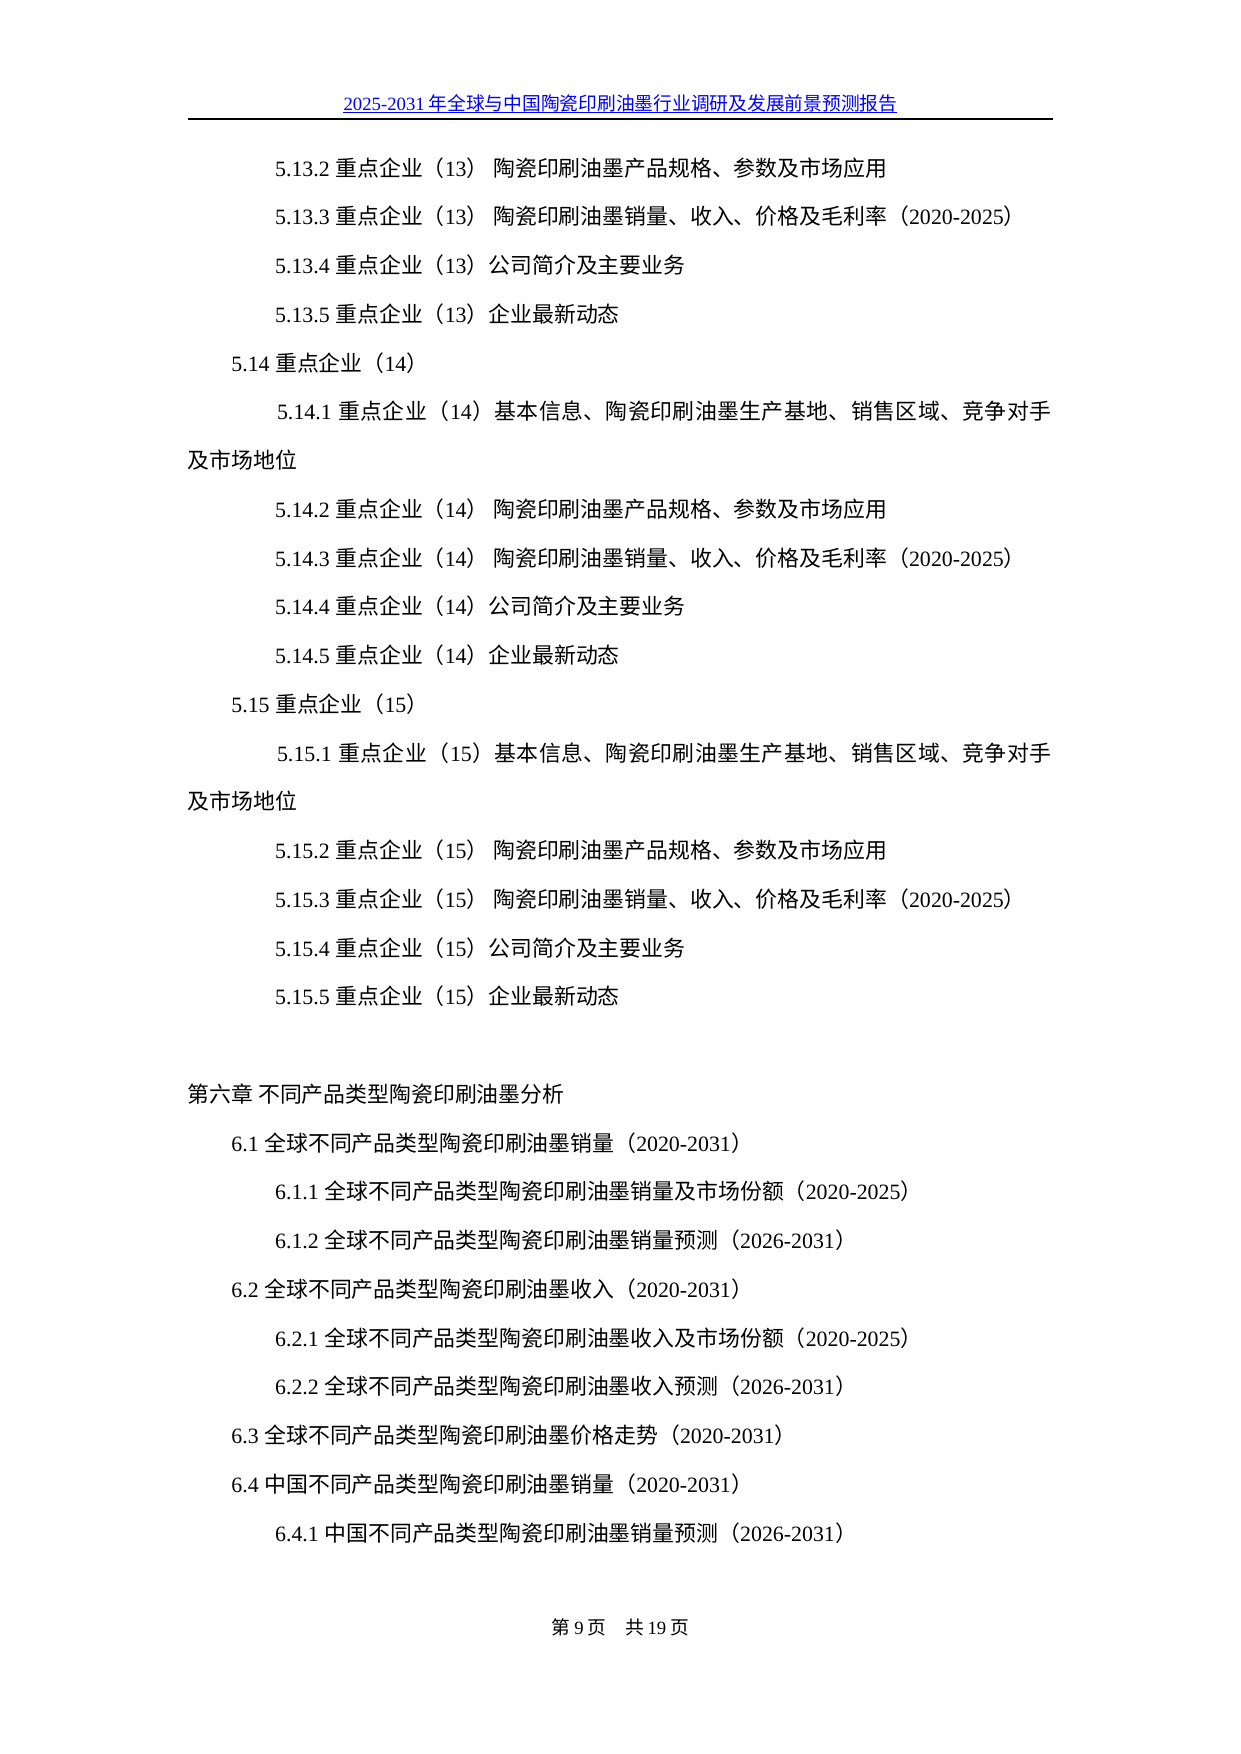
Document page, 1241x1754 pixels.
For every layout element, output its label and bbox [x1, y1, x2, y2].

text [187, 150, 1053, 1548]
